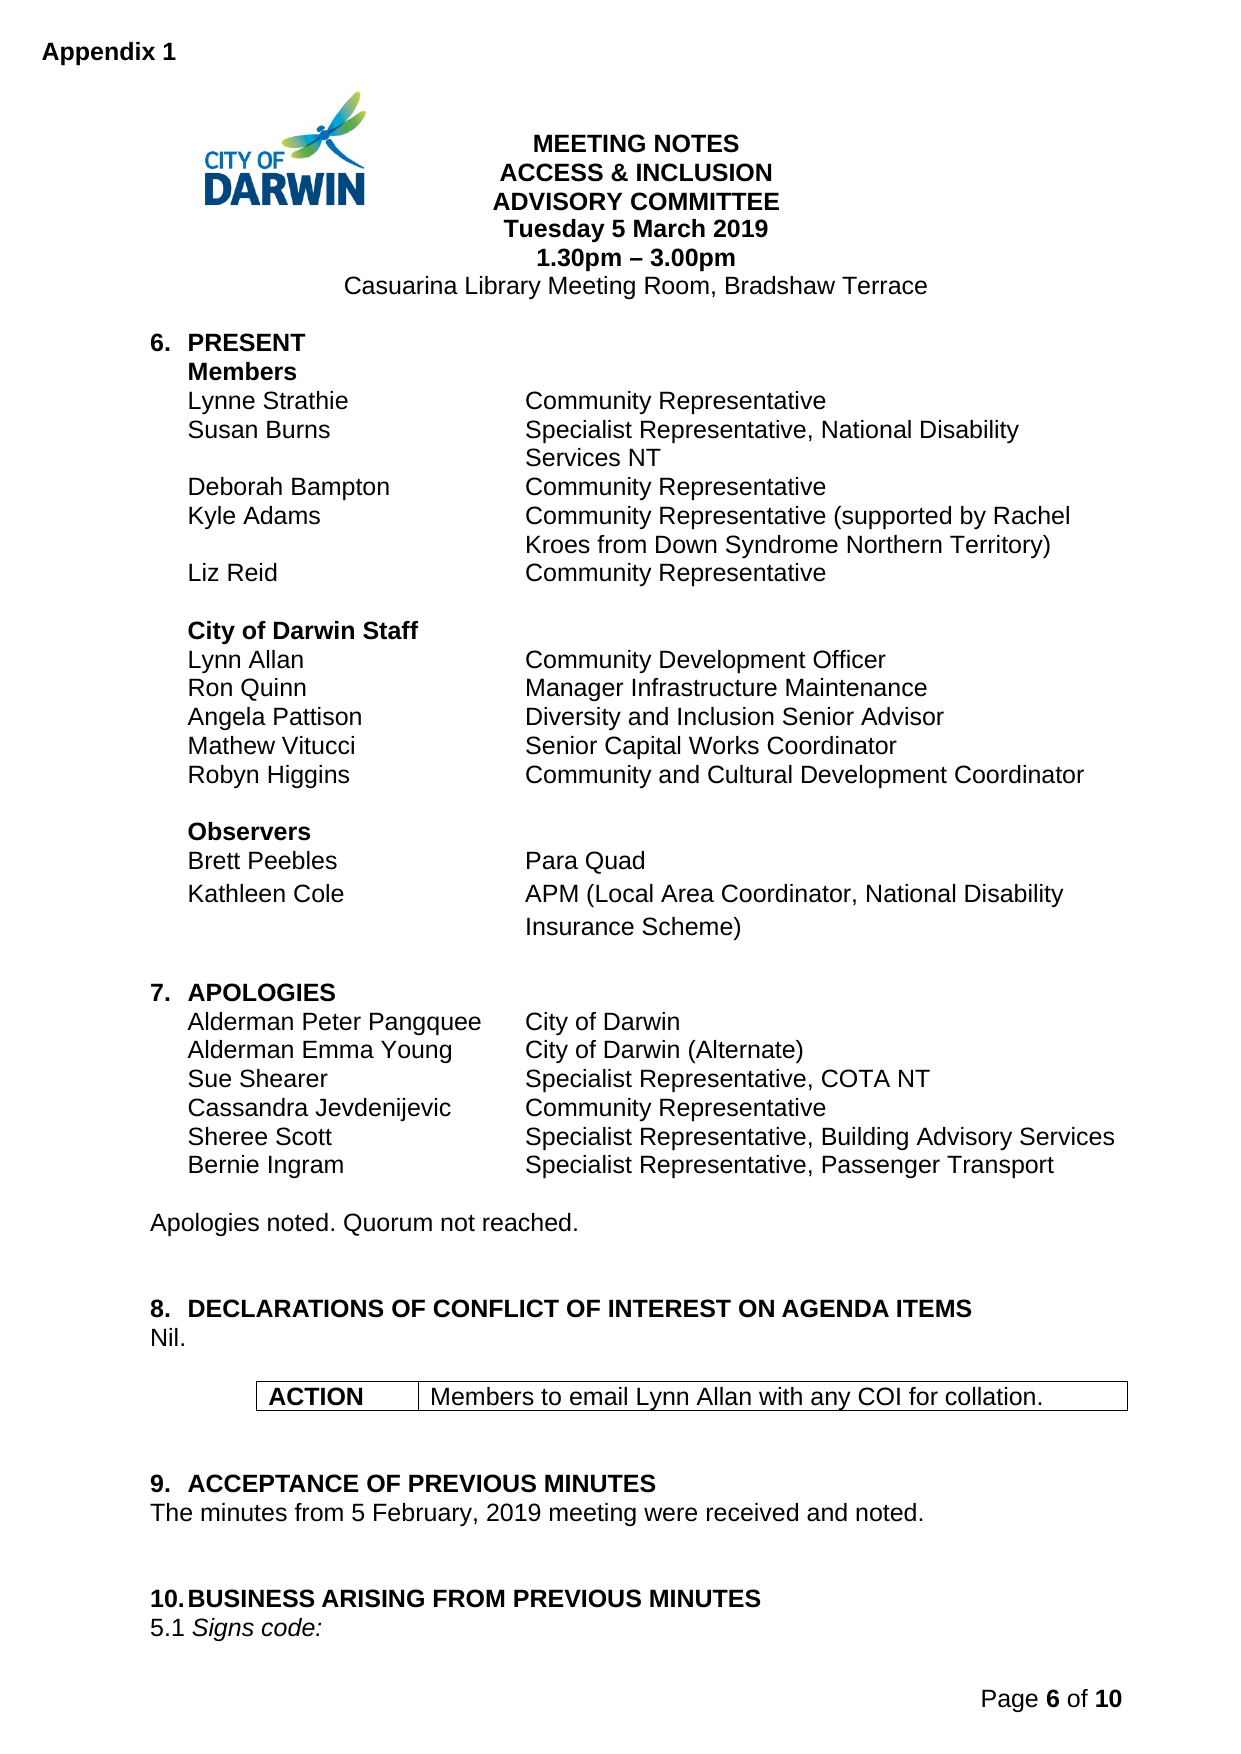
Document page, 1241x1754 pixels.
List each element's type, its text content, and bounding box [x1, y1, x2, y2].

text 5.1 Signs code: [150, 1613, 1122, 1641]
text ACCESS & INCLUSION [150, 158, 1122, 187]
text Observers [150, 817, 1122, 846]
text Deborah Bampton Community Representative [150, 472, 1122, 501]
text City of Darwin Staff [150, 616, 1122, 645]
text Tuesday 5 March 2019 [150, 215, 1122, 243]
text ADVISORY COMMITTEE [150, 187, 1122, 215]
text Susan Burns Specialist Representative, National Disability Services NT [187, 415, 1122, 472]
text Ron Quinn Manager Infrastructure Maintenance [187, 673, 1122, 702]
text Lynne Strathie Community Representative [150, 386, 1122, 415]
table_header ACTION [257, 1382, 418, 1410]
subtitle APOLOGIES [150, 978, 1122, 1007]
table_header Members to email Lynn Allan with any COI for collation. [419, 1382, 1127, 1410]
text MEETING NOTES [150, 130, 1122, 158]
text Kathleen Cole APM (Local Area Coordinator, National Disability Insurance Scheme) [187, 879, 1122, 941]
subtitle PRESENT [150, 328, 1122, 357]
subtitle BUSINESS ARISING FROM PREVIOUS MINUTES [150, 1584, 1122, 1613]
list Alderman Emma Young City of Darwin (Alternate) [187, 1036, 1122, 1064]
text Mathew Vitucci Senior Capital Works Coordinator [150, 731, 1122, 760]
text Bernie Ingram Specialist Representative, Passenger Transport [150, 1151, 1122, 1179]
text Sue Shearer Specialist Representative, COTA NT [150, 1064, 1122, 1093]
list Alderman Peter Pangquee City of Darwin [187, 1007, 1122, 1036]
picture [189, 74, 390, 130]
text The minutes from 5 February, 2019 meeting were received and noted. [150, 1498, 1122, 1526]
text Casuarina Library Meeting Room, Bradshaw Terrace [150, 272, 1122, 300]
text Cassandra Jevdenijevic Community Representative [150, 1093, 1122, 1122]
text Sheree Scott Specialist Representative, Building Advisory Services [150, 1122, 1122, 1151]
text Angela Pattison Diversity and Inclusion Senior Advisor [150, 702, 1122, 731]
subtitle Members [187, 357, 1122, 386]
text Robyn Higgins Community and Cultural Development Coordinator [150, 760, 1122, 788]
subtitle DECLARATIONS OF CONFLICT OF INTEREST ON AGENDA ITEMS [150, 1294, 1122, 1323]
text Apologies noted. Quorum not reached. [150, 1208, 1122, 1237]
subtitle ACCEPTANCE OF PREVIOUS MINUTES [150, 1469, 1122, 1498]
text Kyle Adams Community Representative (supported by Rachel Kroes from Down Syndrome Northern Territory) [187, 501, 1122, 558]
text Lynn Allan Community Development Officer [187, 645, 1122, 673]
text Brett Peebles Para Quad [150, 846, 1122, 875]
text Nil. [150, 1323, 1122, 1352]
text 1.30pm – 3.00pm [150, 243, 1122, 272]
text Liz Reid Community Representative [187, 558, 1122, 587]
